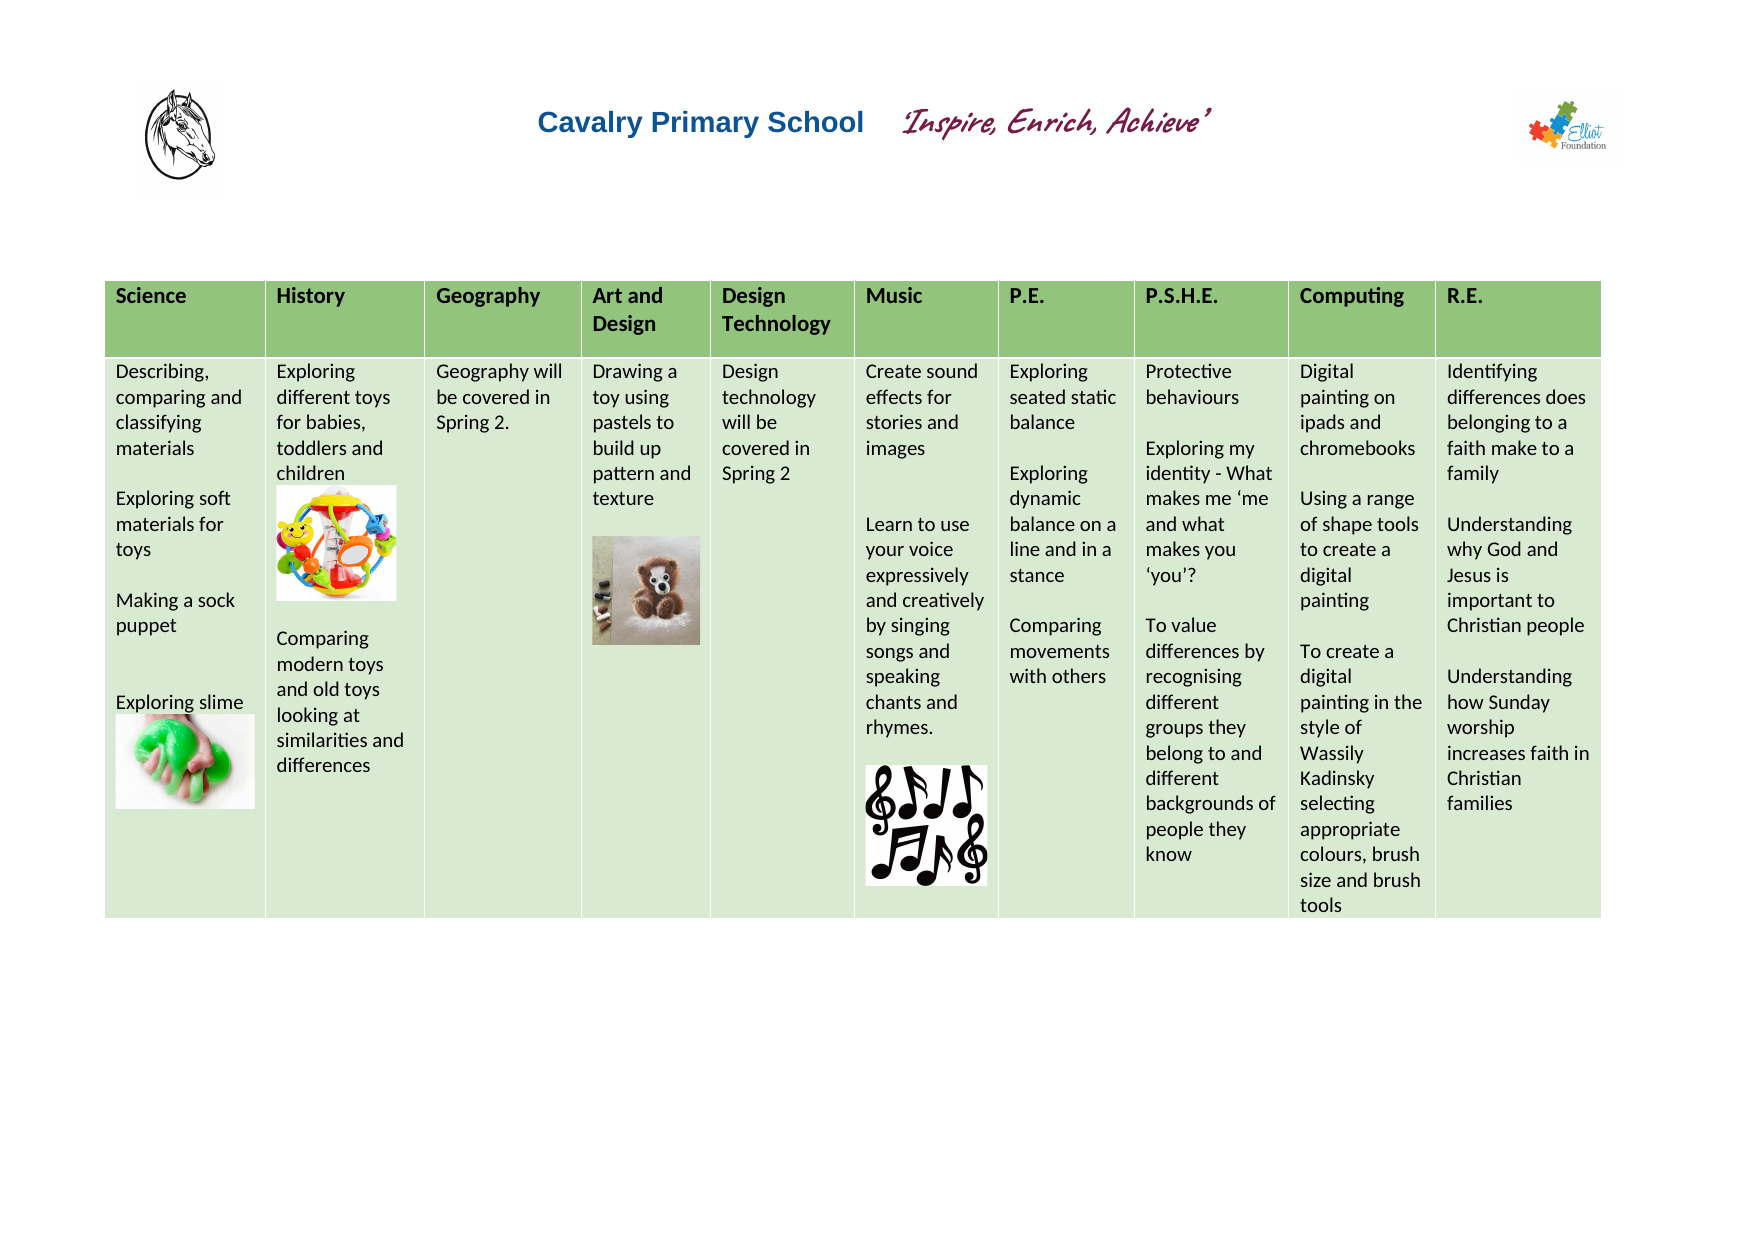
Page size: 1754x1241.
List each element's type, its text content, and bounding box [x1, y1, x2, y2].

picture [865, 765, 988, 886]
table_cell Create sound effects for stories and images Learn to use your voice expressively and creatively by singing songs and speaking chants and rhymes. [855, 359, 998, 918]
table_header R.E. [1436, 281, 1601, 357]
table_cell Exploring different toys for babies, toddlers and children Comparing modern toys and old toys looking at similarities and differences [266, 359, 424, 918]
table_header Geography [425, 281, 581, 357]
picture [592, 536, 700, 645]
picture [1517, 87, 1622, 163]
table_header Music [855, 281, 998, 357]
table_cell Digital painting on ipads and chromebooks Using a range of shape tools to create a digital painting To create a digital painting in the style of Wassily Kadinsky selecting appropriate colours, brush size and brush tools [1289, 359, 1435, 918]
table_cell Identifying differences does belonging to a faith make to a family Understanding why God and Jesus is important to Christian people Understanding how Sunday worship increases faith in Christian families [1436, 359, 1601, 918]
table_header Computing [1289, 281, 1435, 357]
table_header History [266, 281, 424, 357]
table_cell Exploring seated static balance Exploring dynamic balance on a line and in a stance Comparing movements with others [999, 359, 1134, 918]
table_cell Describing, comparing and classifying materials Exploring soft materials for toys Making a sock puppet Exploring slime [105, 359, 265, 918]
picture [115, 714, 255, 809]
table_cell Geography will be covered in Spring 2. [425, 359, 581, 918]
table_header P.E. [999, 281, 1134, 357]
table_cell Design technology will be covered in Spring 2 [711, 359, 854, 918]
picture [138, 87, 222, 200]
picture [276, 485, 397, 601]
table_header Art and Design [582, 281, 710, 357]
table_header Design Technology [711, 281, 854, 357]
table_header Science [105, 281, 265, 357]
table_cell Drawing a toy using pastels to build up pattern and texture [582, 359, 710, 918]
table_header P.S.H.E. [1135, 281, 1288, 357]
table_cell Protective behaviours Exploring my identity - What makes me ‘me and what makes you ‘you’? To value differences by recognising different groups they belong to and different backgrounds of people they know [1135, 359, 1288, 918]
